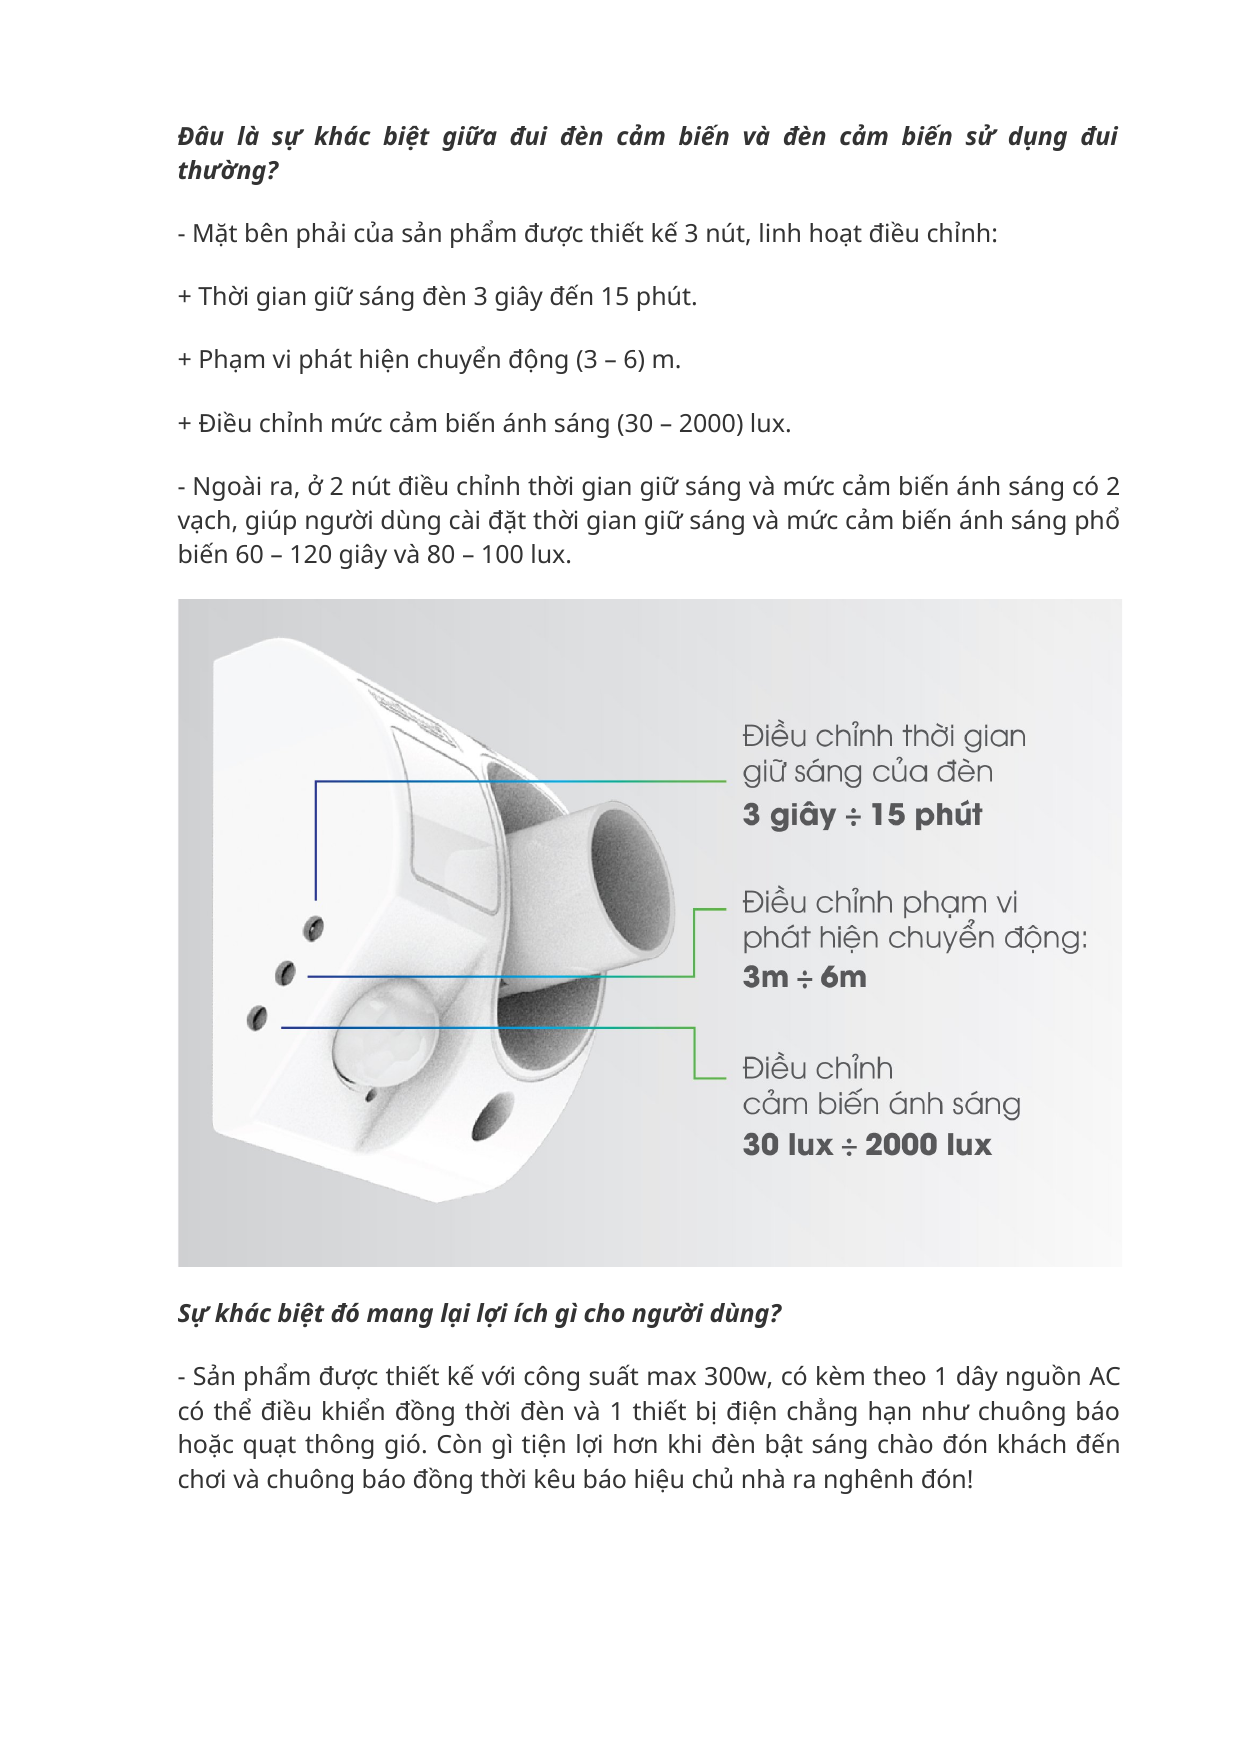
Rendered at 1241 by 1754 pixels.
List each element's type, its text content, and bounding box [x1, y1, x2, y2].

text Sự khác biệt đó mang lại lợi ích gì cho người dùng? [177, 1296, 1122, 1330]
text Đâu là sự khác biệt giữa đui đèn cảm biến và đèn cảm biến sử dụng đui thường? [177, 118, 1122, 186]
text + Điều chỉnh mức cảm biến ánh sáng (30 – 2000) lux. [177, 405, 1122, 439]
text - Sản phẩm được thiết kế với công suất max 300w, có kèm theo 1 dây nguồn AC có thể điều khiển đồng thời đèn và 1 thiết bị điện chẳng hạn như chuông báo hoặc quạt thông gió. Còn gì tiện lợi hơn khi đèn bật sáng chào đón khách đến chơi và chuông báo đồng thời kêu báo hiệu chủ nhà ra nghênh đón! [177, 1359, 1122, 1495]
picture [177, 599, 1123, 1267]
text - Ngoài ra, ở 2 nút điều chỉnh thời gian giữ sáng và mức cảm biến ánh sáng có 2 vạch, giúp người dùng cài đặt thời gian giữ sáng và mức cảm biến ánh sáng phổ biến 60 – 120 giây và 80 – 100 lux. [177, 468, 1122, 571]
text + Thời gian giữ sáng đèn 3 giây đến 15 phút. [177, 279, 1122, 313]
text + Phạm vi phát hiện chuyển động (3 – 6) m. [177, 342, 1122, 376]
text - Mặt bên phải của sản phẩm được thiết kế 3 nút, linh hoạt điều chỉnh: [177, 216, 1122, 249]
